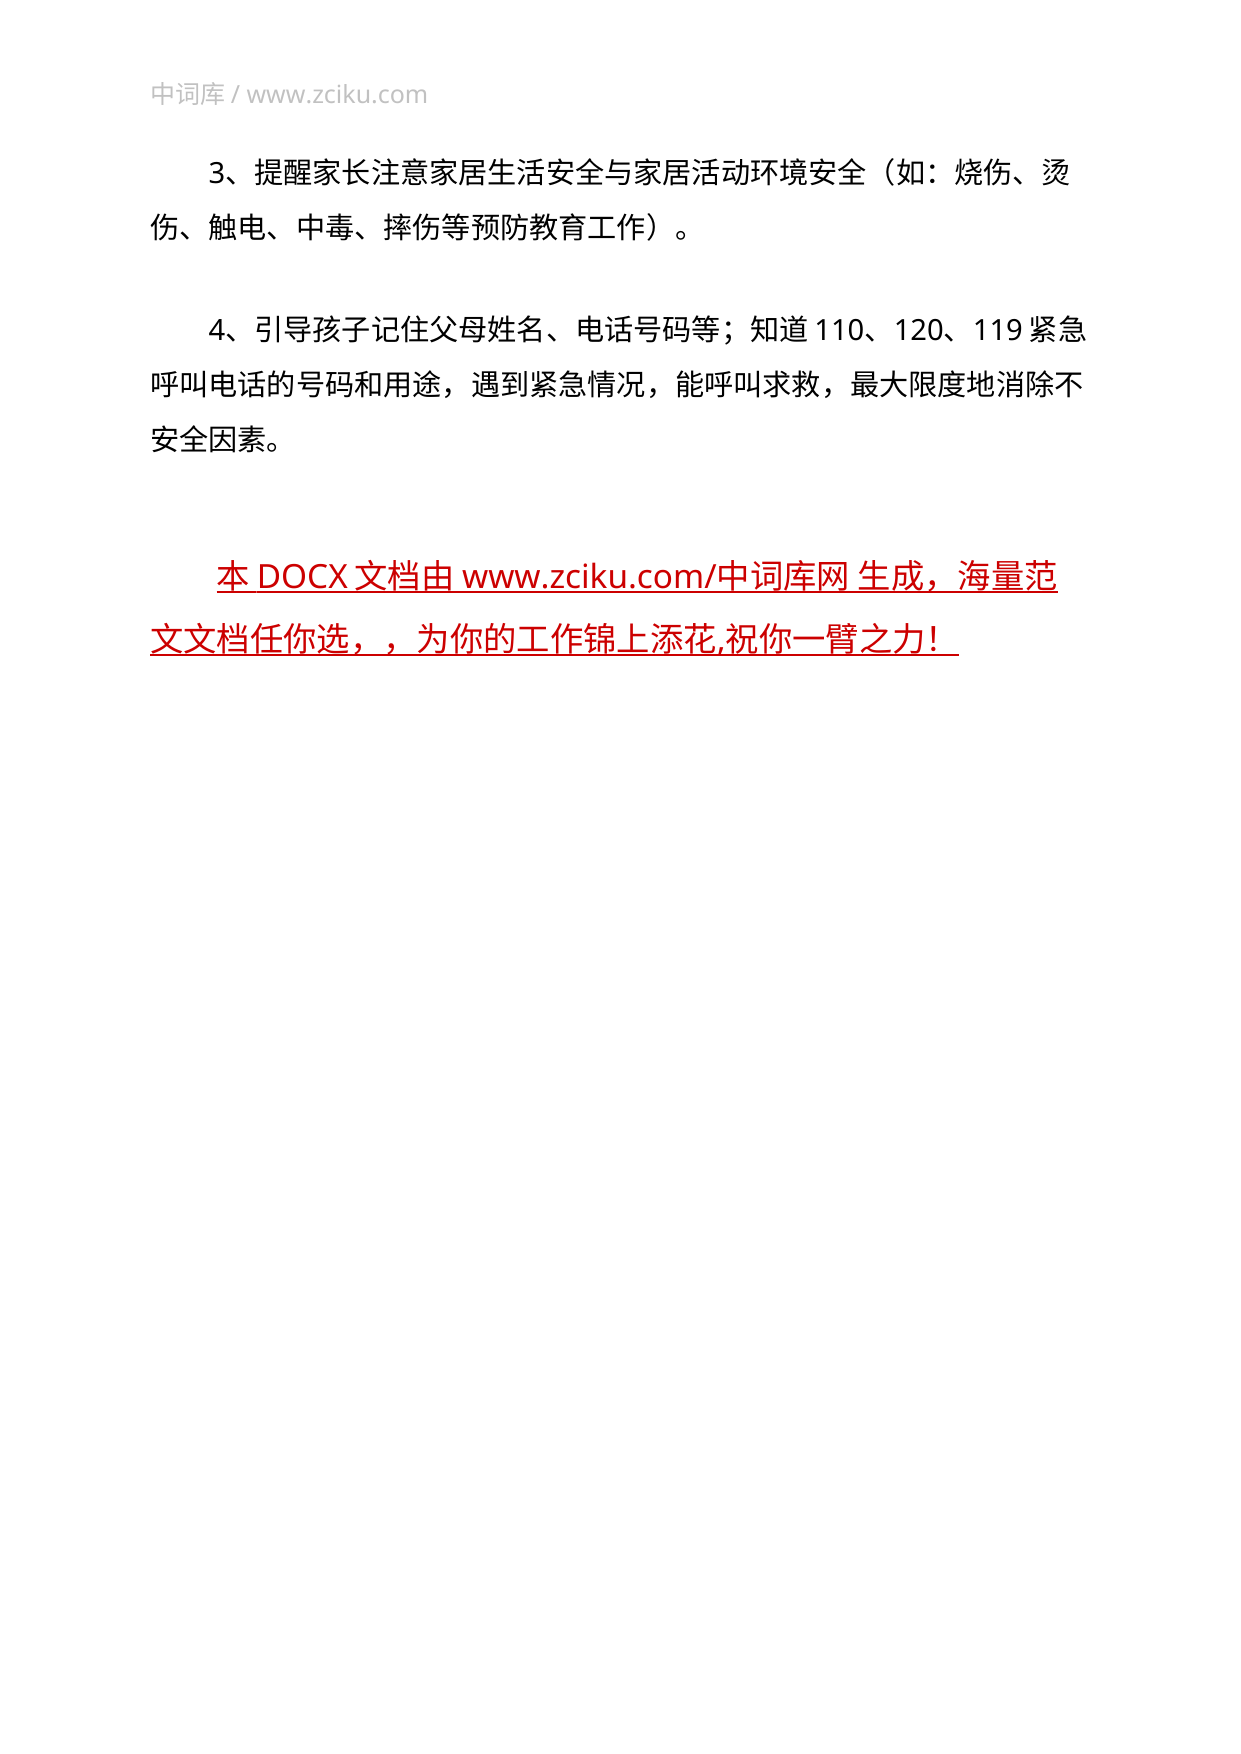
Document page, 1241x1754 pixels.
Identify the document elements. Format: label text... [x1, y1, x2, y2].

text 3、提醒家长注意家居生活安全与家居活动环境安全（如：烧伤、烫伤、触电、中毒、摔伤等预防教育工作）。 [150, 150, 1090, 247]
text 本DOCX文档由 www.zciku.com/中词库网 生成，海量范文文档任你选，，为你的工作锦上添花,祝你一臂之力！ [150, 550, 1090, 661]
text 4、引导孩子记住父母姓名、电话号码等；知道110、120、119紧急呼叫电话的号码和用途，遇到紧急情况，能呼叫求救，最大限度地消除不安全因素。 [150, 307, 1090, 459]
